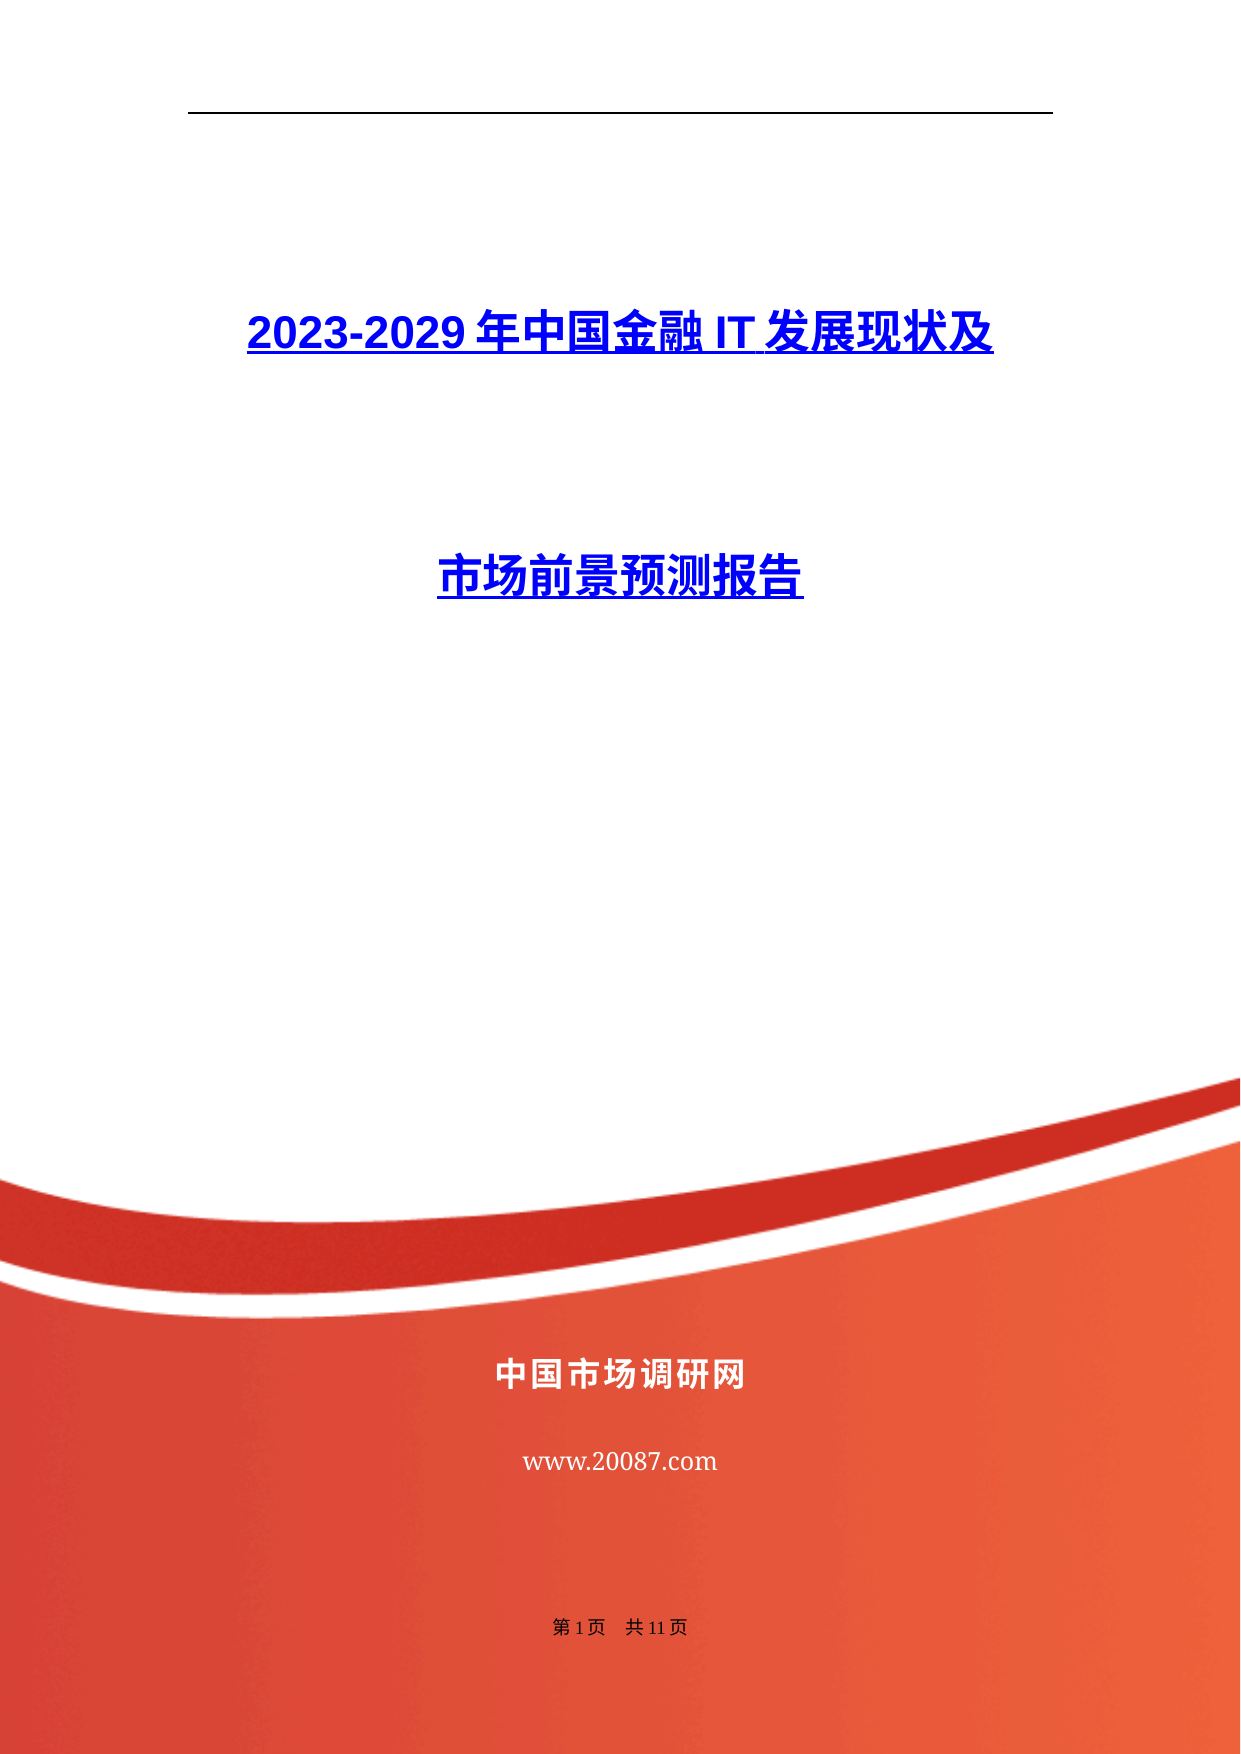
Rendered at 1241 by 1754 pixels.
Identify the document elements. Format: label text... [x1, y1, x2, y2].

table_header 2023-2029年中国金融 IT发展现状及市场前景预测报告 [188, 207, 1053, 773]
text www.20087.com [187, 1428, 1053, 1493]
subtitle 中国市场调研网 [187, 1339, 1053, 1404]
picture [0, 1006, 1241, 1754]
